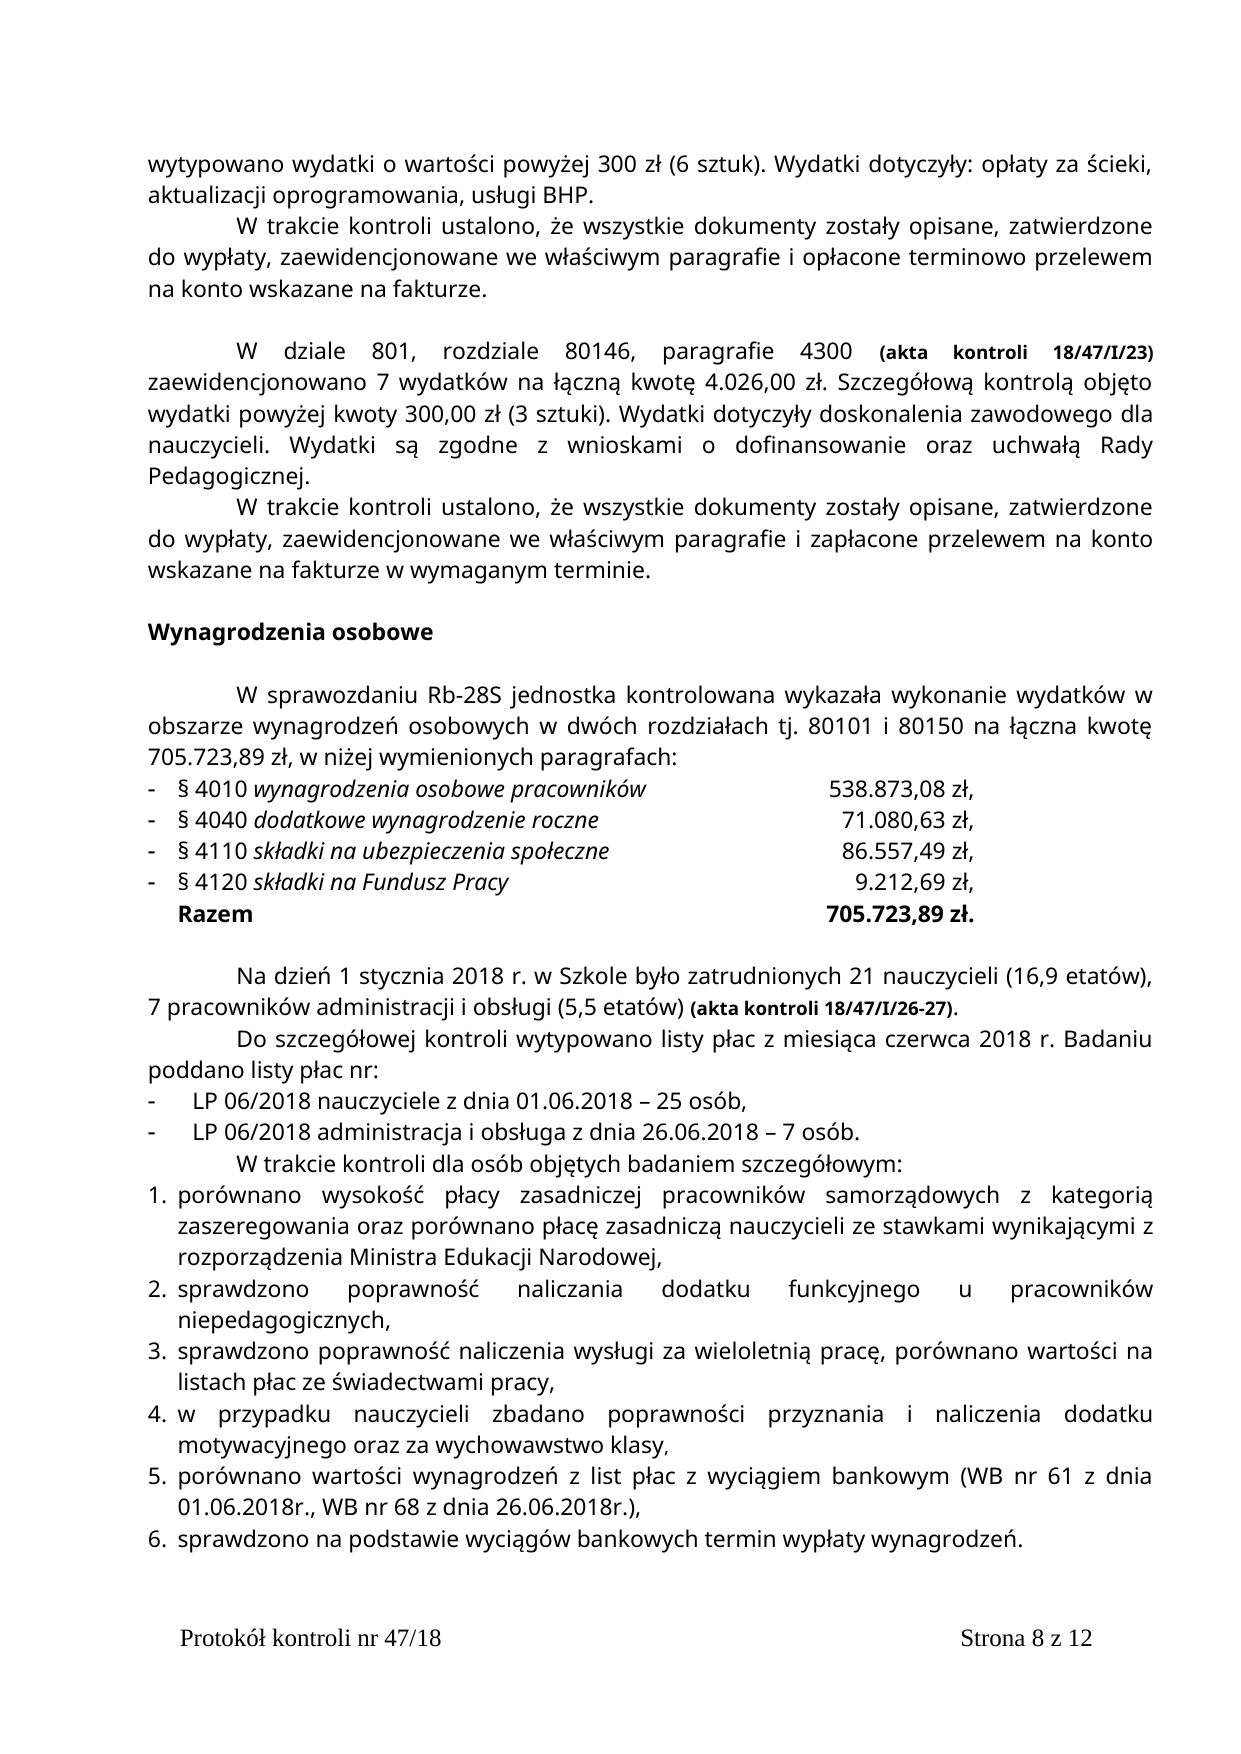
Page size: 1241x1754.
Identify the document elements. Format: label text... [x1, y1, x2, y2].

text W trakcie kontroli ustalono, że wszystkie dokumenty zostały opisane, zatwierdzone do wypłaty, zaewidencjonowane we właściwym paragrafie i opłacone terminowo przelewem na konto wskazane na fakturze. [148, 210, 1154, 304]
text Do szczegółowej kontroli wytypowano listy płac z miesiąca czerwca 2018 r. Badaniu poddano listy płac nr: [148, 1023, 1154, 1085]
list § 4040 dodatkowe wynagrodzenie roczne 71.080,63 zł, [148, 804, 1154, 835]
text Wynagrodzenia osobowe [148, 616, 1154, 648]
list LP 06/2018 nauczyciele z dnia 01.06.2018 – 25 osób, [148, 1085, 1154, 1116]
list § 4010 wynagrodzenia osobowe pracowników 538.873,08 zł, [148, 773, 1154, 804]
text W trakcie kontroli ustalono, że wszystkie dokumenty zostały opisane, zatwierdzone do wypłaty, zaewidencjonowane we właściwym paragrafie i zapłacone przelewem na konto wskazane na fakturze w wymaganym terminie. [148, 491, 1154, 585]
list LP 06/2018 administracja i obsługa z dnia 26.06.2018 – 7 osób. [148, 1116, 1154, 1148]
text Na dzień 1 stycznia 2018 r. w Szkole było zatrudnionych 21 nauczycieli (16,9 etatów), 7 pracowników administracji i obsługi (5,5 etatów) (akta kontroli 18/47/I/26-27). [148, 960, 1154, 1023]
list porównano wysokość płacy zasadniczej pracowników samorządowych z kategorią zaszeregowania oraz porównano płacę zasadniczą nauczycieli ze stawkami wynikającymi z rozporządzenia Ministra Edukacji Narodowej, [148, 1179, 1154, 1273]
list sprawdzono poprawność naliczania dodatku funkcyjnego u pracowników niepedagogicznych, [148, 1273, 1154, 1335]
list porównano wartości wynagrodzeń z list płac z wyciągiem bankowym (WB nr 61 z dnia 01.06.2018r., WB nr 68 z dnia 26.06.2018r.), [148, 1460, 1154, 1523]
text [148, 148, 1154, 210]
list sprawdzono poprawność naliczenia wysługi za wieloletnią pracę, porównano wartości na listach płac ze świadectwami pracy, [148, 1335, 1154, 1398]
list § 4110 składki na ubezpieczenia społeczne 86.557,49 zł, [148, 835, 1154, 866]
text Razem 705.723,89 zł. [148, 898, 1154, 929]
list sprawdzono na podstawie wyciągów bankowych termin wypłaty wynagrodzeń. [148, 1523, 1154, 1554]
list § 4120 składki na Fundusz Pracy 9.212,69 zł, [148, 866, 1154, 898]
list w przypadku nauczycieli zbadano poprawności przyznania i naliczenia dodatku motywacyjnego oraz za wychowawstwo klasy, [148, 1398, 1154, 1460]
text W sprawozdaniu Rb-28S jednostka kontrolowana wykazała wykonanie wydatków w obszarze wynagrodzeń osobowych w dwóch rozdziałach tj. 80101 i 80150 na łączna kwotę 705.723,89 zł, w niżej wymienionych paragrafach: [148, 679, 1154, 773]
text W dziale 801, rozdziale 80146, paragrafie 4300 (akta kontroli 18/47/I/23) zaewidencjonowano 7 wydatków na łączną kwotę 4.026,00 zł. Szczegółową kontrolą objęto wydatki powyżej kwoty 300,00 zł (3 sztuki). Wydatki dotyczyły doskonalenia zawodowego dla nauczycieli. Wydatki są zgodne z wnioskami o dofinansowanie oraz uchwałą Rady Pedagogicznej. [148, 335, 1154, 491]
text W trakcie kontroli dla osób objętych badaniem szczegółowym: [148, 1148, 1154, 1179]
